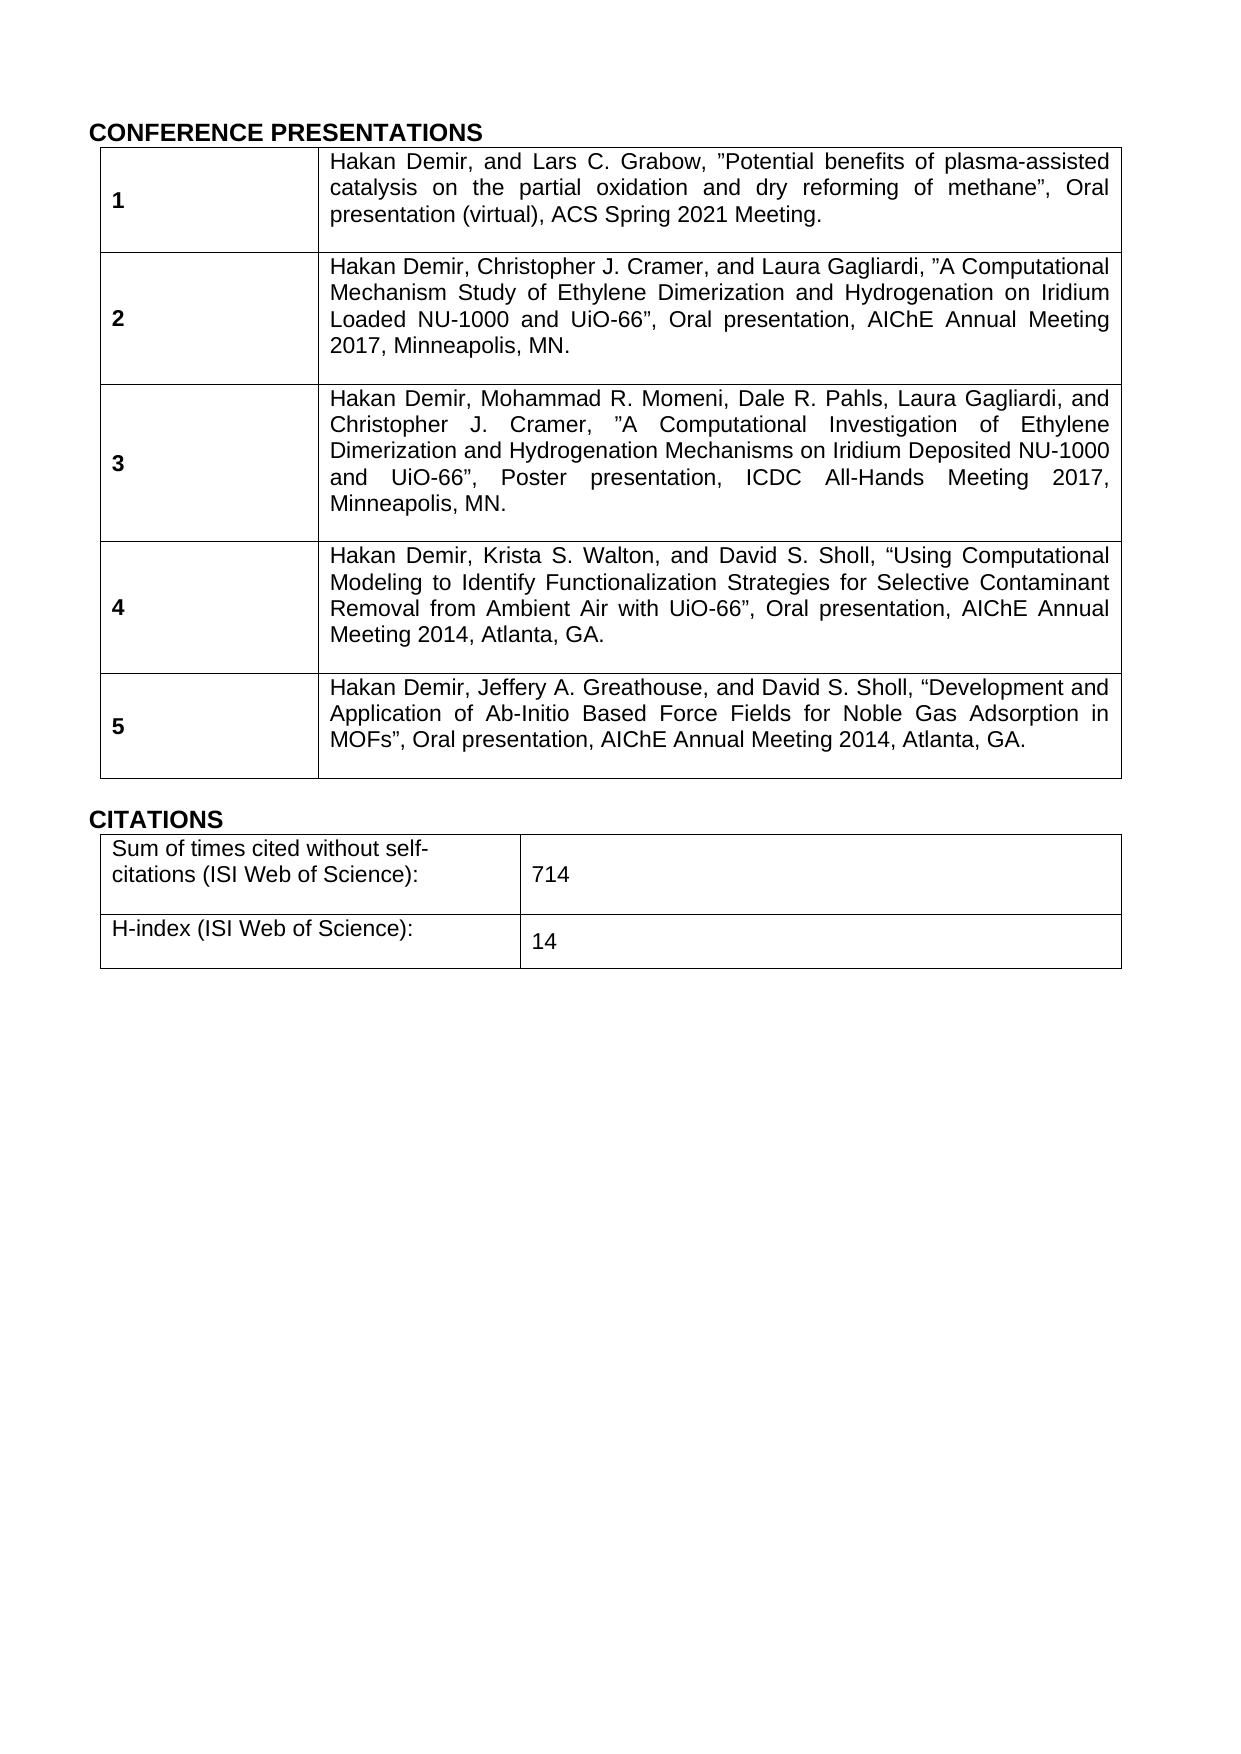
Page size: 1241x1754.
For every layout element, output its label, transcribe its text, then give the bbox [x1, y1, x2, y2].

table_header Sum of times cited without self-citations (ISI Web of Science): [101, 835, 520, 914]
table_cell Hakan Demir, Jeffery A. Greathouse, and David S. Sholl, “Development and Application of Ab-Initio Based Force Fields for Noble Gas Adsorption in MOFs”, Oral presentation, AIChE Annual Meeting 2014, Atlanta, GA. [319, 674, 1121, 778]
table_cell Hakan Demir, Krista S. Walton, and David S. Sholl, “Using Computational Modeling to Identify Functionalization Strategies for Selective Contaminant Removal from Ambient Air with UiO-66”, Oral presentation, AIChE Annual Meeting 2014, Atlanta, GA. [319, 542, 1121, 673]
table_cell H-index (ISI Web of Science): [101, 915, 520, 968]
table_cell 3 [101, 385, 318, 541]
table_cell 5 [101, 674, 318, 778]
table_header 1 [101, 148, 318, 252]
table_cell Hakan Demir, Mohammad R. Momeni, Dale R. Pahls, Laura Gagliardi, and Christopher J. Cramer, ”A Computational Investigation of Ethylene Dimerization and Hydrogenation Mechanisms on Iridium Deposited NU-1000 and UiO-66”, Poster presentation, ICDC All-Hands Meeting 2017, Minneapolis, MN. [319, 385, 1121, 541]
subtitle CONFERENCE PRESENTATIONS [89, 118, 1122, 147]
table_header Hakan Demir, and Lars C. Grabow, ”Potential benefits of plasma-assisted catalysis on the partial oxidation and dry reforming of methane”, Oral presentation (virtual), ACS Spring 2021 Meeting. [319, 148, 1121, 252]
table_cell 2 [101, 253, 318, 383]
table_cell 14 [521, 915, 1121, 968]
table_cell Hakan Demir, Christopher J. Cramer, and Laura Gagliardi, ”A Computational Mechanism Study of Ethylene Dimerization and Hydrogenation on Iridium Loaded NU-1000 and UiO-66”, Oral presentation, AIChE Annual Meeting 2017, Minneapolis, MN. [319, 253, 1121, 383]
table_header 714 [521, 835, 1121, 914]
text CITATIONS [89, 805, 1122, 834]
table_cell 4 [101, 542, 318, 673]
